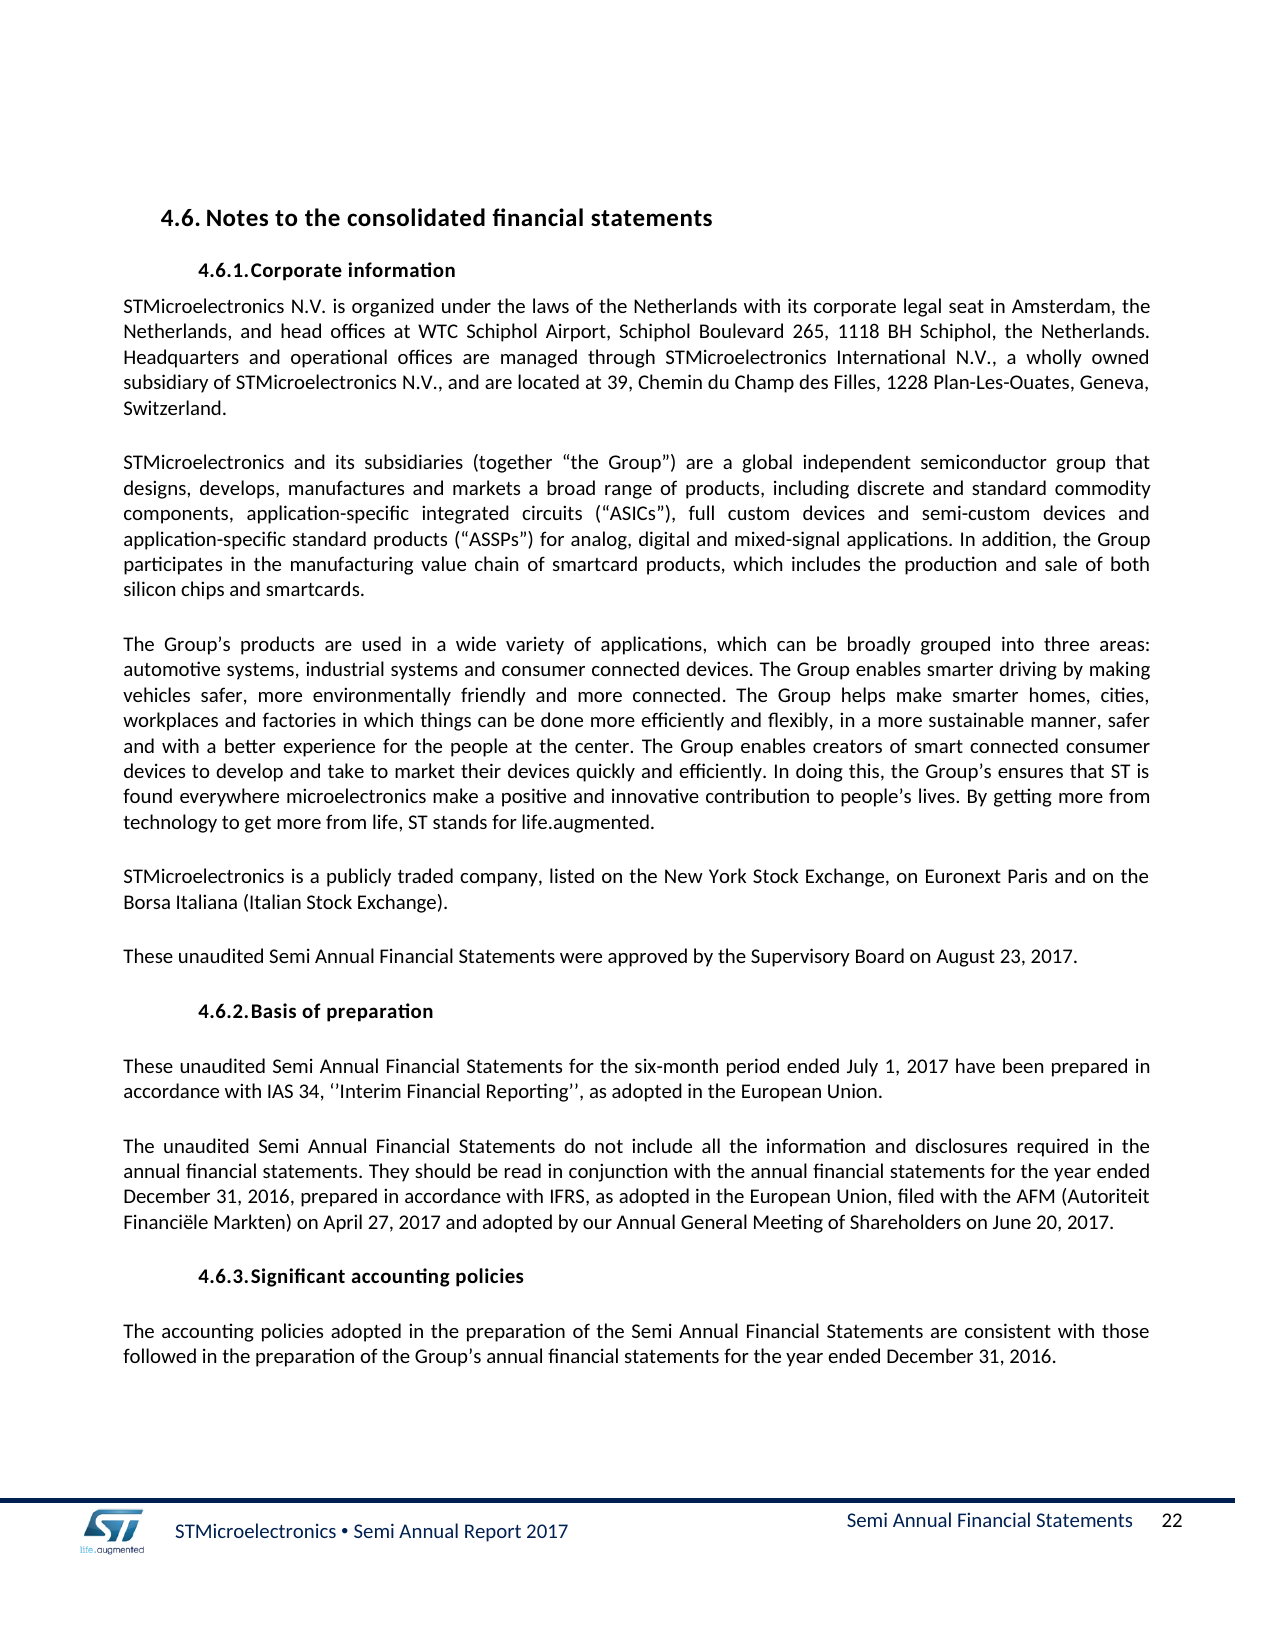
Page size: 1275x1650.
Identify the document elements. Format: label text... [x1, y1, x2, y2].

text These unaudited Semi Annual Financial Statements were approved by the Supervisory Board on August 23, 2017. [123, 948, 1152, 973]
text STMicroelectronics and its subsidiaries (together “the Group”) are a global independent semiconductor group that designs, develops, manufactures and markets a broad range of products, including discrete and standard commodity components, application-specific integrated circuits (“ASICs”), full custom devices and semi-custom devices and application-specific standard products (“ASSPs”) for analog, digital and mixed-signal applications. In addition, the Group participates in the manufacturing value chain of smartcard products, which includes the production and sale of both silicon chips and smartcards. [123, 454, 1152, 606]
text The unaudited Semi Annual Financial Statements do not include all the information and disclosures required in the annual financial statements. They should be read in conjunction with the annual financial statements for the year ended December 31, 2016, prepared in accordance with IFRS, as adopted in the European Union, filed with the AFM (Autoriteit Financiële Markten) on April 27, 2017 and adopted by our Annual General Meeting of Shareholders on June 20, 2017. [123, 1137, 1152, 1239]
picture [74, 1503, 150, 1559]
title Corporate information [198, 262, 1152, 287]
text These unaudited Semi Annual Financial Statements for the six-month period ended July 1, 2017 have been prepared in accordance with IAS 34, ‘’Interim Financial Reporting’’, as adopted in the European Union. [123, 1057, 1152, 1108]
text STMicroelectronics N.V. is organized under the laws of the Netherlands with its corporate legal seat in Amsterdam, the Netherlands, and head offices at WTC Schiphol Airport, Schiphol Boulevard 265, 1118 BH Schiphol, the Netherlands. Headquarters and operational offices are managed through STMicroelectronics International N.V., a wholly owned subsidiary of STMicroelectronics N.V., and are located at 39, Chemin du Champ des Filles, 1228 Plan-Les-Ouates, Geneva, Switzerland. [123, 297, 1152, 424]
title Notes to the consolidated financial statements [161, 202, 1152, 232]
text The Group’s products are used in a wide variety of applications, which can be broadly grouped into three areas: automotive systems, industrial systems and consumer connected devices. The Group enables smarter driving by making vehicles safer, more environmentally friendly and more connected. The Group helps make smarter homes, cities, workplaces and factories in which things can be done more efficiently and flexibly, in a more sustainable manner, safer and with a better experience for the people at the center. The Group enables creators of smart connected consumer devices to develop and take to market their devices quickly and efficiently. In doing this, the Group’s ensures that ST is found everywhere microelectronics make a positive and innovative contribution to people’s lives. By getting more from technology to get more from life, ST stands for life.augmented. [123, 635, 1152, 839]
text The accounting policies adopted in the preparation of the Semi Annual Financial Statements are consistent with those followed in the preparation of the Group’s annual financial statements for the year ended December 31, 2016. [123, 1322, 1152, 1373]
text STMicroelectronics is a publicly traded company, listed on the New York Stock Exchange, on Euronext Paris and on the Borsa Italiana (Italian Stock Exchange). [123, 868, 1152, 919]
title Significant accounting policies [198, 1268, 1152, 1293]
title Basis of preparation [198, 1002, 1152, 1028]
